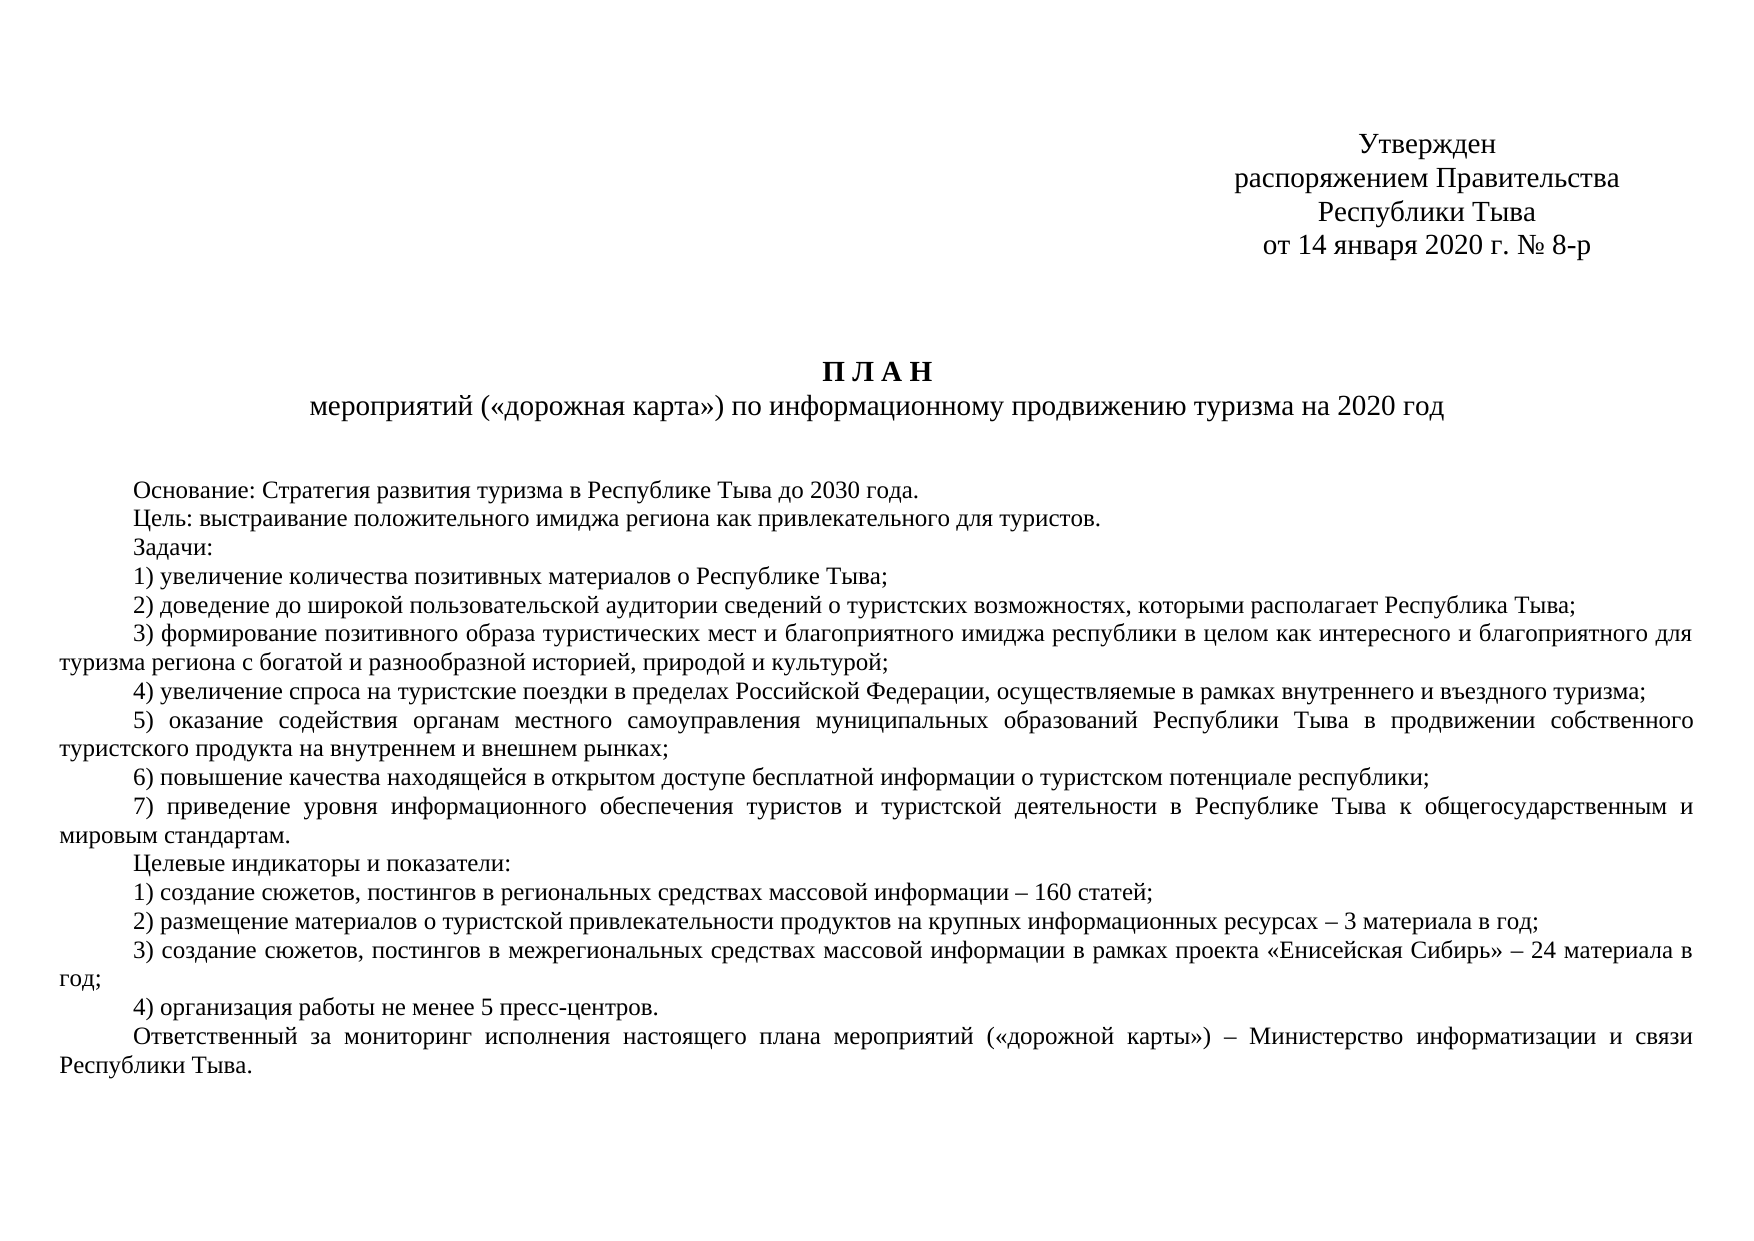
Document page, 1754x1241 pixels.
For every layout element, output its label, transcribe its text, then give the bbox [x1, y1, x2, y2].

text 4) организация работы не менее 5 пресс-центров. [59, 992, 1695, 1021]
text П Л А Н [59, 354, 1695, 388]
text Основание: Стратегия развития туризма в Республике Тыва до 2030 года. [59, 475, 1695, 503]
text 4) увеличение спроса на туристские поездки в пределах Российской Федерации, осуществляемые в рамках внутреннего и въездного туризма; [59, 676, 1695, 705]
text 5) оказание содействия органам местного самоуправления муниципальных образований Республики Тыва в продвижении собственного туристского продукта на внутреннем и внешнем рынках; [59, 705, 1695, 762]
text 6) повышение качества находящейся в открытом доступе бесплатной информации о туристском потенциале республики; [59, 762, 1695, 791]
text мероприятий («дорожная карта») по информационному продвижению туризма на 2020 год [59, 388, 1695, 422]
text 1) увеличение количества позитивных материалов о Республике Тыва; [133, 561, 1695, 590]
text Задачи: [59, 532, 1695, 561]
text 2) доведение до широкой пользовательской аудитории сведений о туристских возможностях, которыми располагает Республика Тыва; [133, 590, 1695, 618]
text Целевые индикаторы и показатели: [59, 848, 1695, 877]
text 2) размещение материалов о туристской привлекательности продуктов на крупных информационных ресурсах – 3 материала в год; [59, 906, 1695, 935]
text Цель: выстраивание положительного имиджа региона как привлекательного для туристов. [59, 503, 1695, 532]
text 1) создание сюжетов, постингов в региональных средствах массовой информации – 160 статей; [59, 877, 1695, 906]
text Ответственный за мониторинг исполнения настоящего плана мероприятий («дорожной карты») – Министерство информатизации и связи Республики Тыва. [59, 1021, 1695, 1078]
table_header Утвержден распоряжением Правительства Республики Тыва от 14 января 2020 г. № 8-р [1148, 127, 1706, 294]
text 3) создание сюжетов, постингов в межрегиональных средствах массовой информации в рамках проекта «Енисейская Сибирь» – 24 материала в год; [59, 935, 1695, 992]
text 3) формирование позитивного образа туристических мест и благоприятного имиджа республики в целом как интересного и благоприятного для туризма региона с богатой и разнообразной историей, природой и культурой; [59, 618, 1695, 676]
text 7) приведение уровня информационного обеспечения туристов и туристской деятельности в Республике Тыва к общегосударственным и мировым стандартам. [59, 791, 1695, 848]
